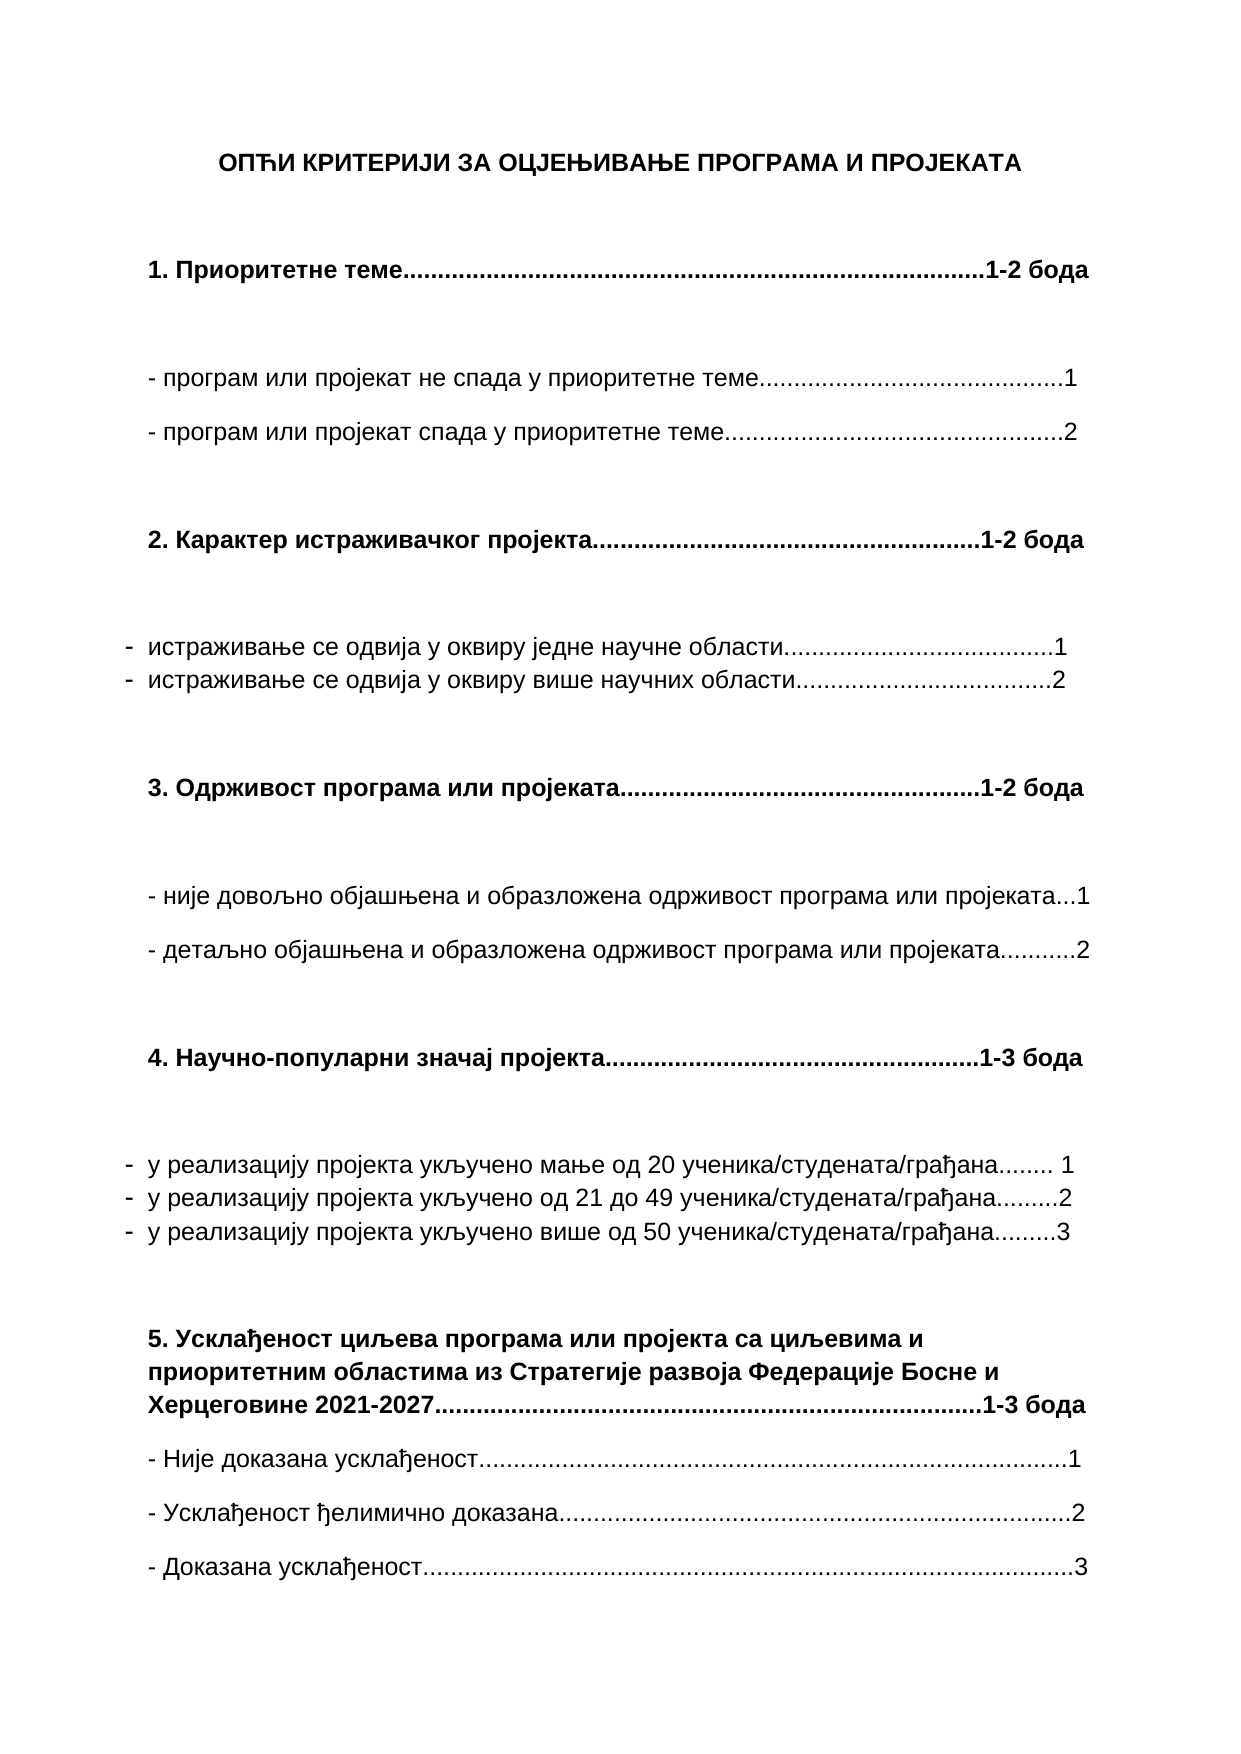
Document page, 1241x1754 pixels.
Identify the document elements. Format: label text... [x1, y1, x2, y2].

list истраживање се одвија у оквиру једне научне области.......................................1 [125, 632, 1093, 661]
text - није довољно објашњена и образложена одрживост програма или пројеката...1 [148, 881, 1093, 910]
text - програм или пројекат спада у приоритетне теме.................................................2 [148, 417, 1093, 446]
text 2. Карактер истраживачког пројекта........................................................1-2 бода [148, 524, 1093, 553]
list истраживање се одвија у оквиру више научних области.....................................2 [125, 665, 1093, 694]
list у реализацију пројекта укључено мање од 20 ученика/студената/грађана........ 1 [125, 1150, 1093, 1179]
text 3. Одрживост програма или пројеката....................................................1-2 бода [148, 773, 1093, 802]
text - детаљно објашњена и образложена одрживост програма или пројеката...........2 [148, 935, 1093, 963]
list у реализацију пројекта укључено од 21 до 49 ученика/студената/грађана.........2 [125, 1183, 1093, 1212]
text 5. Усклађеност циљева програма или пројекта са циљевима и приоритетним областима из Стратегије развоја Федерације Босне и Херцеговине 2021-2027...............................................................................1-3 бода [148, 1324, 1093, 1419]
text 1. Приоритетне теме....................................................................................1-2 бода [148, 255, 1093, 284]
text 4. Научно-популарни значај пројекта......................................................1-3 бода [148, 1042, 1093, 1071]
text - Није доказана усклађеност.....................................................................................1 [148, 1444, 1093, 1473]
text ОПЋИ КРИТЕРИЈИ ЗА ОЦЈЕЊИВАЊЕ ПРОГРАМА И ПРОЈЕКАТА [148, 148, 1093, 176]
text - Доказана усклађеност..............................................................................................3 [148, 1552, 1093, 1581]
text - програм или пројекат не спада у приоритетне теме............................................1 [148, 363, 1093, 392]
text - Усклађеност ђелимично доказана..........................................................................2 [148, 1498, 1093, 1527]
list у реализацију пројекта укључено више од 50 ученика/студената/грађана.........3 [125, 1216, 1093, 1245]
